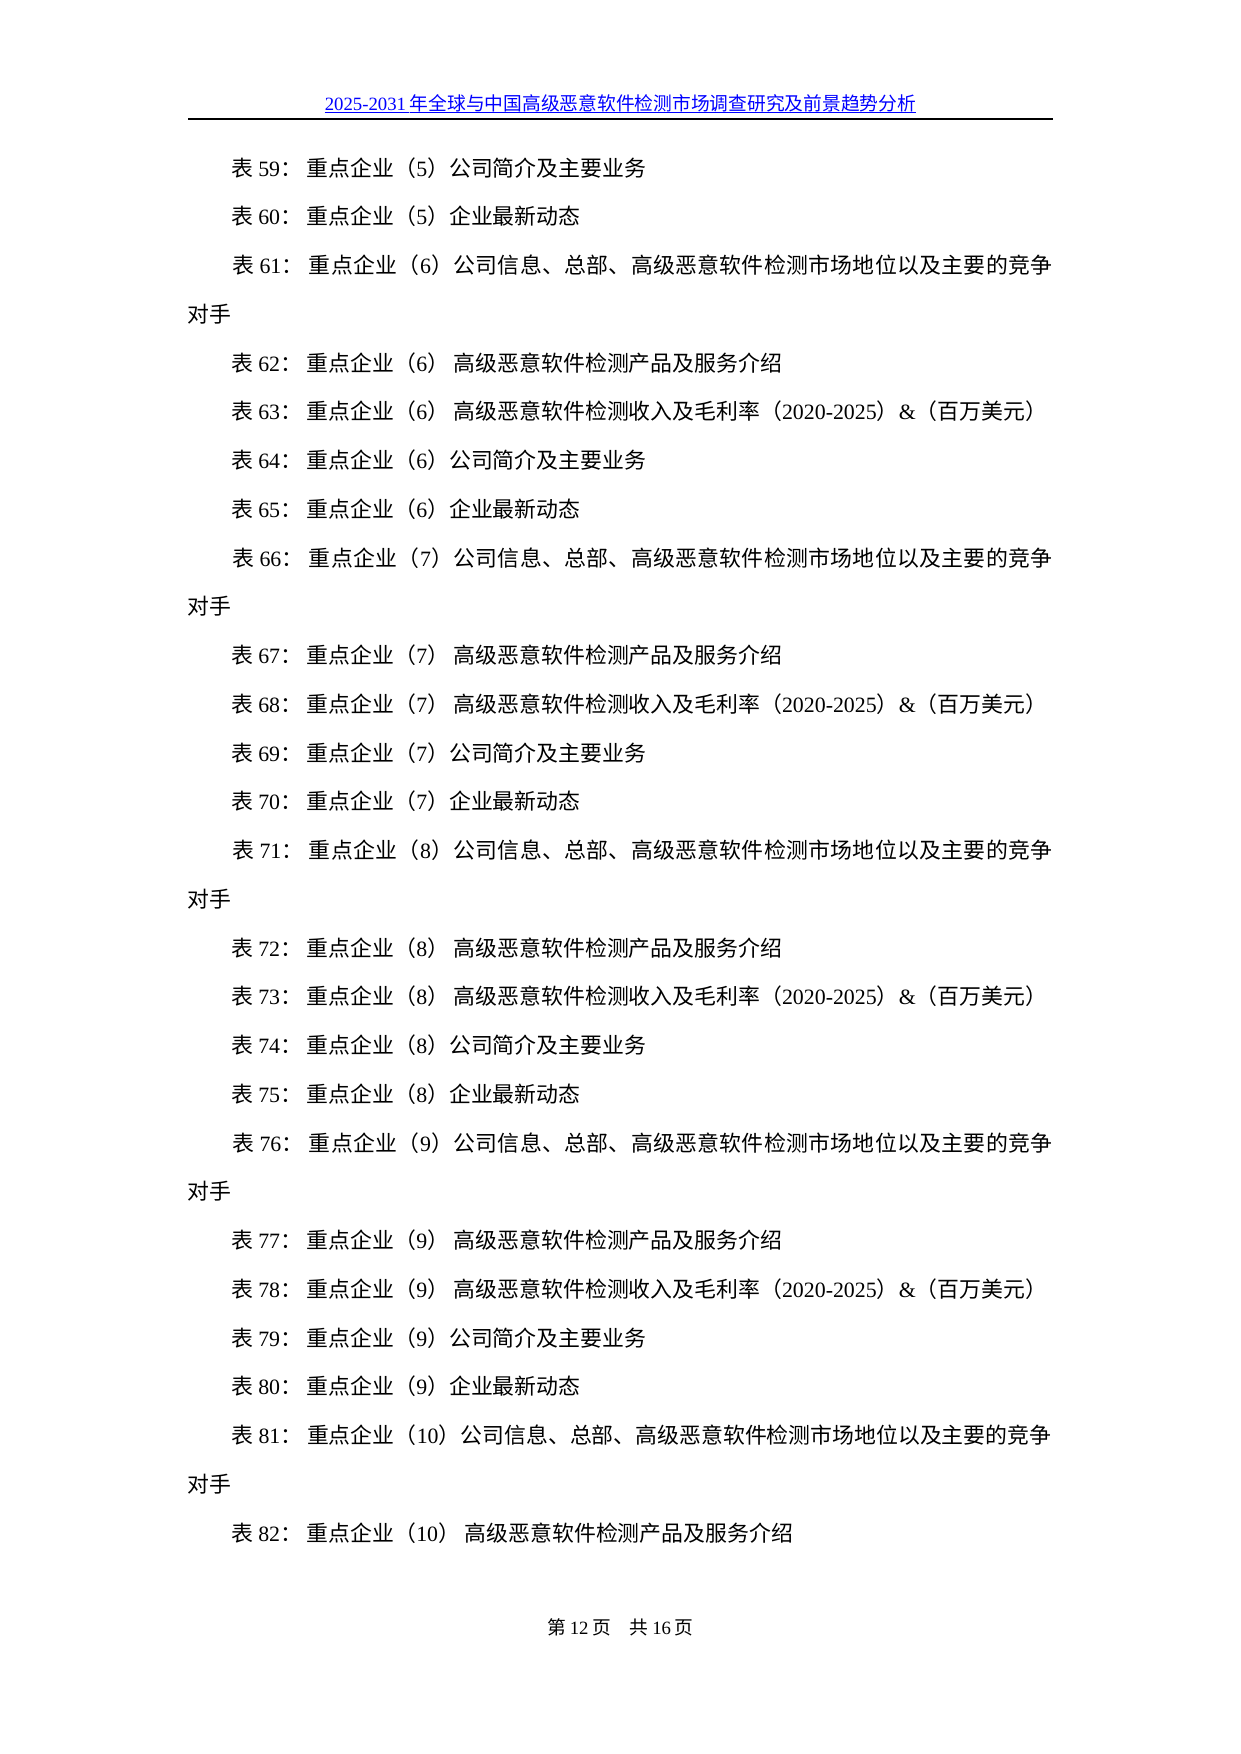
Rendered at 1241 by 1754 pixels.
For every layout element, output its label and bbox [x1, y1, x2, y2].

text [187, 150, 1053, 1548]
